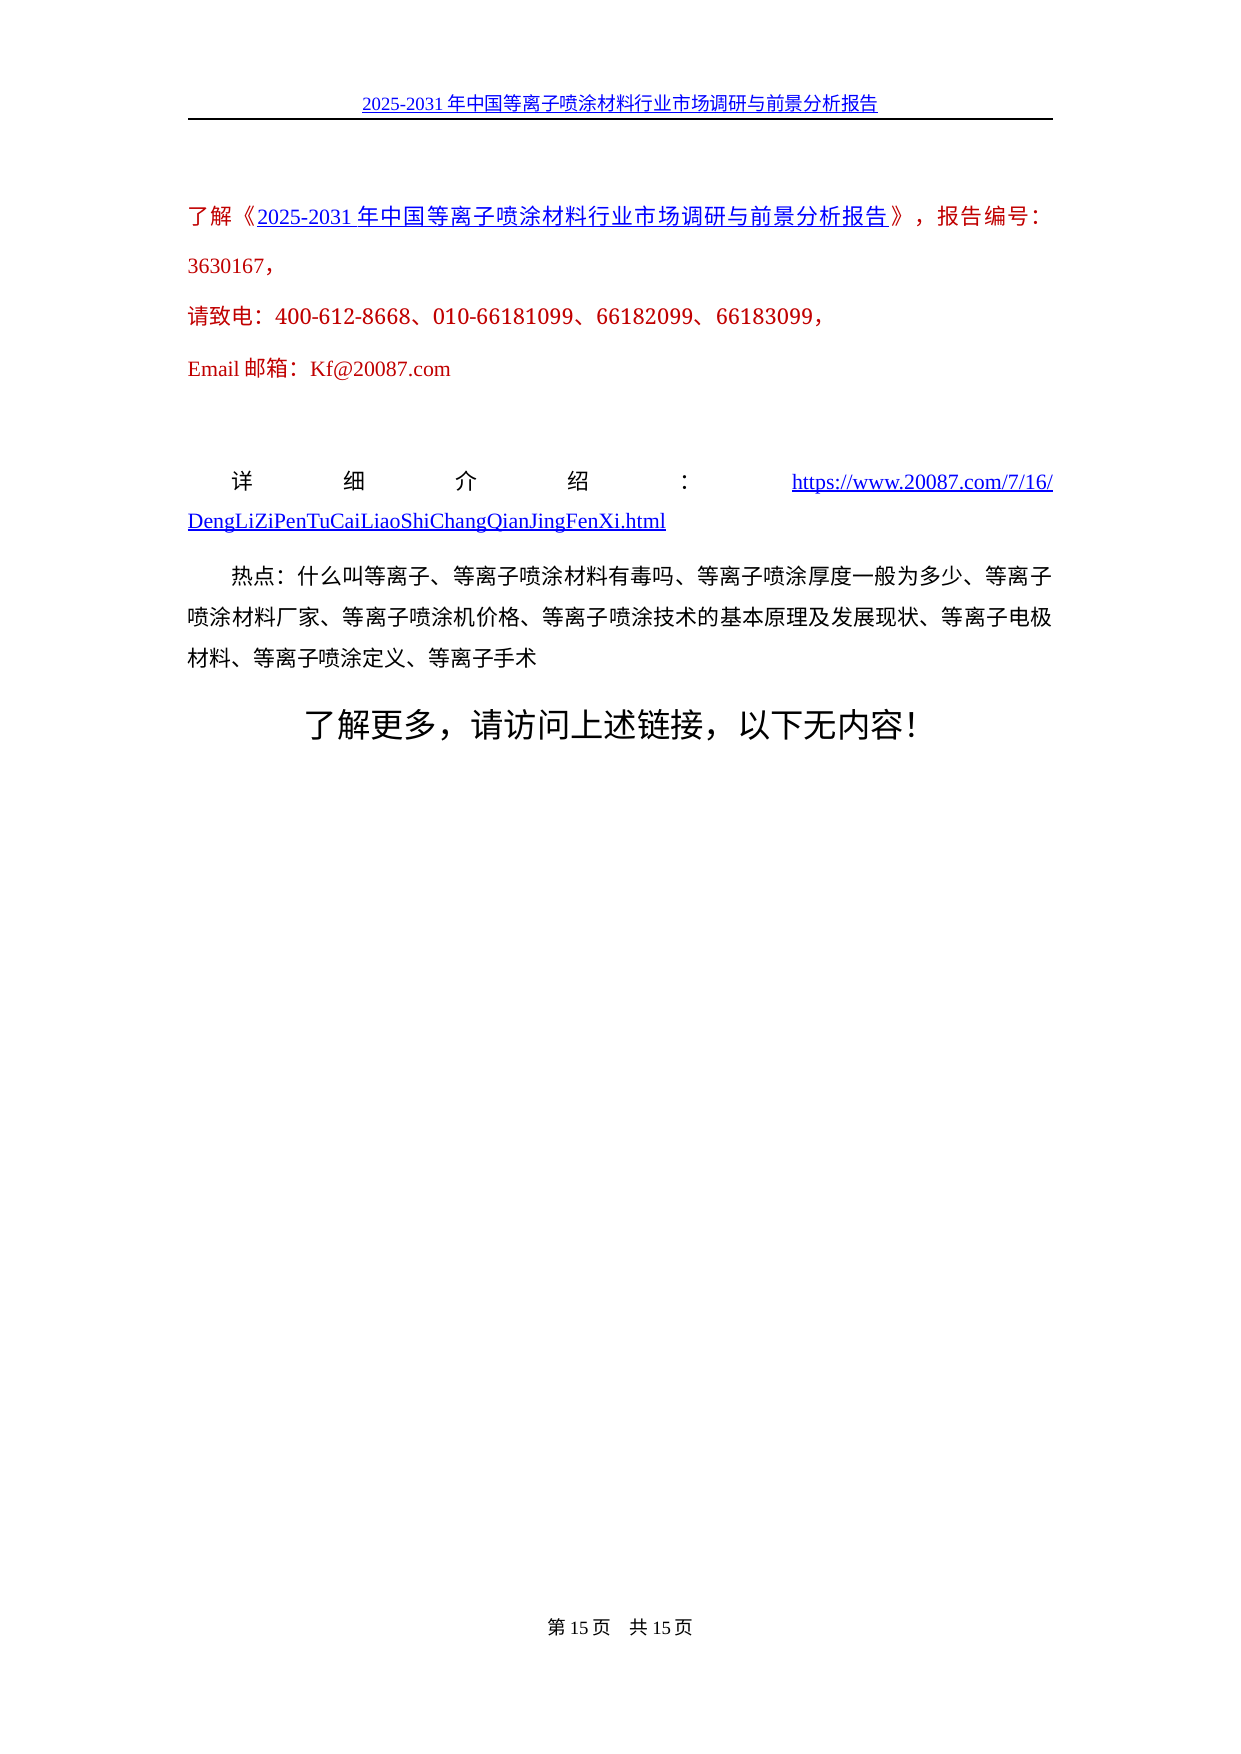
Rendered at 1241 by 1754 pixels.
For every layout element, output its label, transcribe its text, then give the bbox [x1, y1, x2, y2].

text 请致电：400-612-8668、010-66181099、66182099、66183099， [187, 299, 1053, 331]
text Email邮箱：Kf@20087.com [187, 350, 1053, 383]
title 了解更多，请访问上述链接，以下无内容！ [187, 690, 1053, 755]
text 热点：什么叫等离子、等离子喷涂材料有毒吗、等离子喷涂厚度一般为多少、等离子喷涂材料厂家、等离子喷涂机价格、等离子喷涂技术的基本原理及发展现状、等离子电极材料、等离子喷涂定义、等离子手术 [187, 559, 1053, 673]
text 了解《2025-2031年中国等离子喷涂材料行业市场调研与前景分析报告》，报告编号：3630167， [187, 198, 1053, 280]
text 详细介绍：https://www.20087.com/7/16/DengLiZiPenTuCaiLiaoShiChangQianJingFenXi.html [187, 463, 1053, 536]
